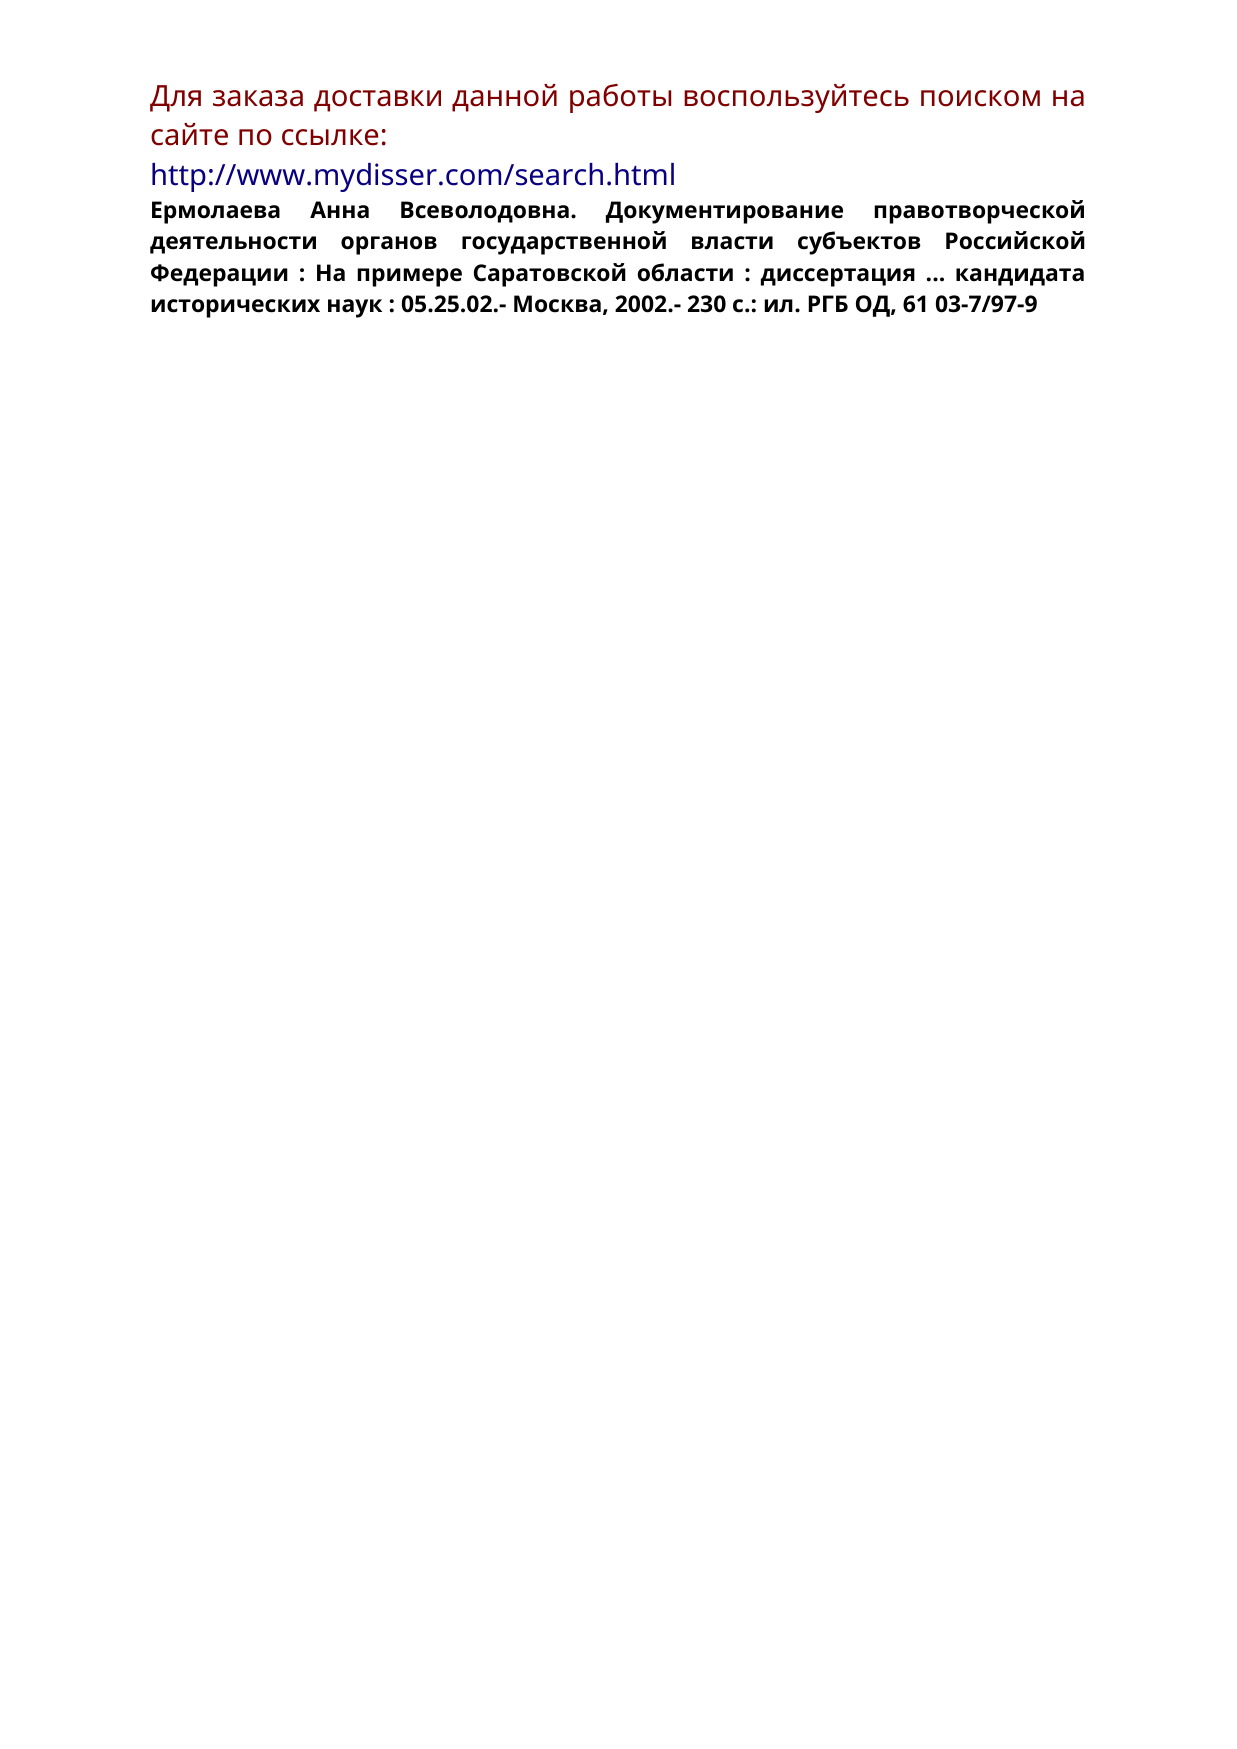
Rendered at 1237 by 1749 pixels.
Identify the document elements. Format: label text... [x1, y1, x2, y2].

text Ермолаева Анна Всеволодовна. Документирование правотворческой деятельности органов государственной власти субъектов Российской Федерации : На примере Саратовской области : диссертация ... кандидата исторических наук : 05.25.02.- Москва, 2002.- 230 с.: ил. РГБ ОД, 61 03-7/97-9 [150, 194, 1086, 319]
